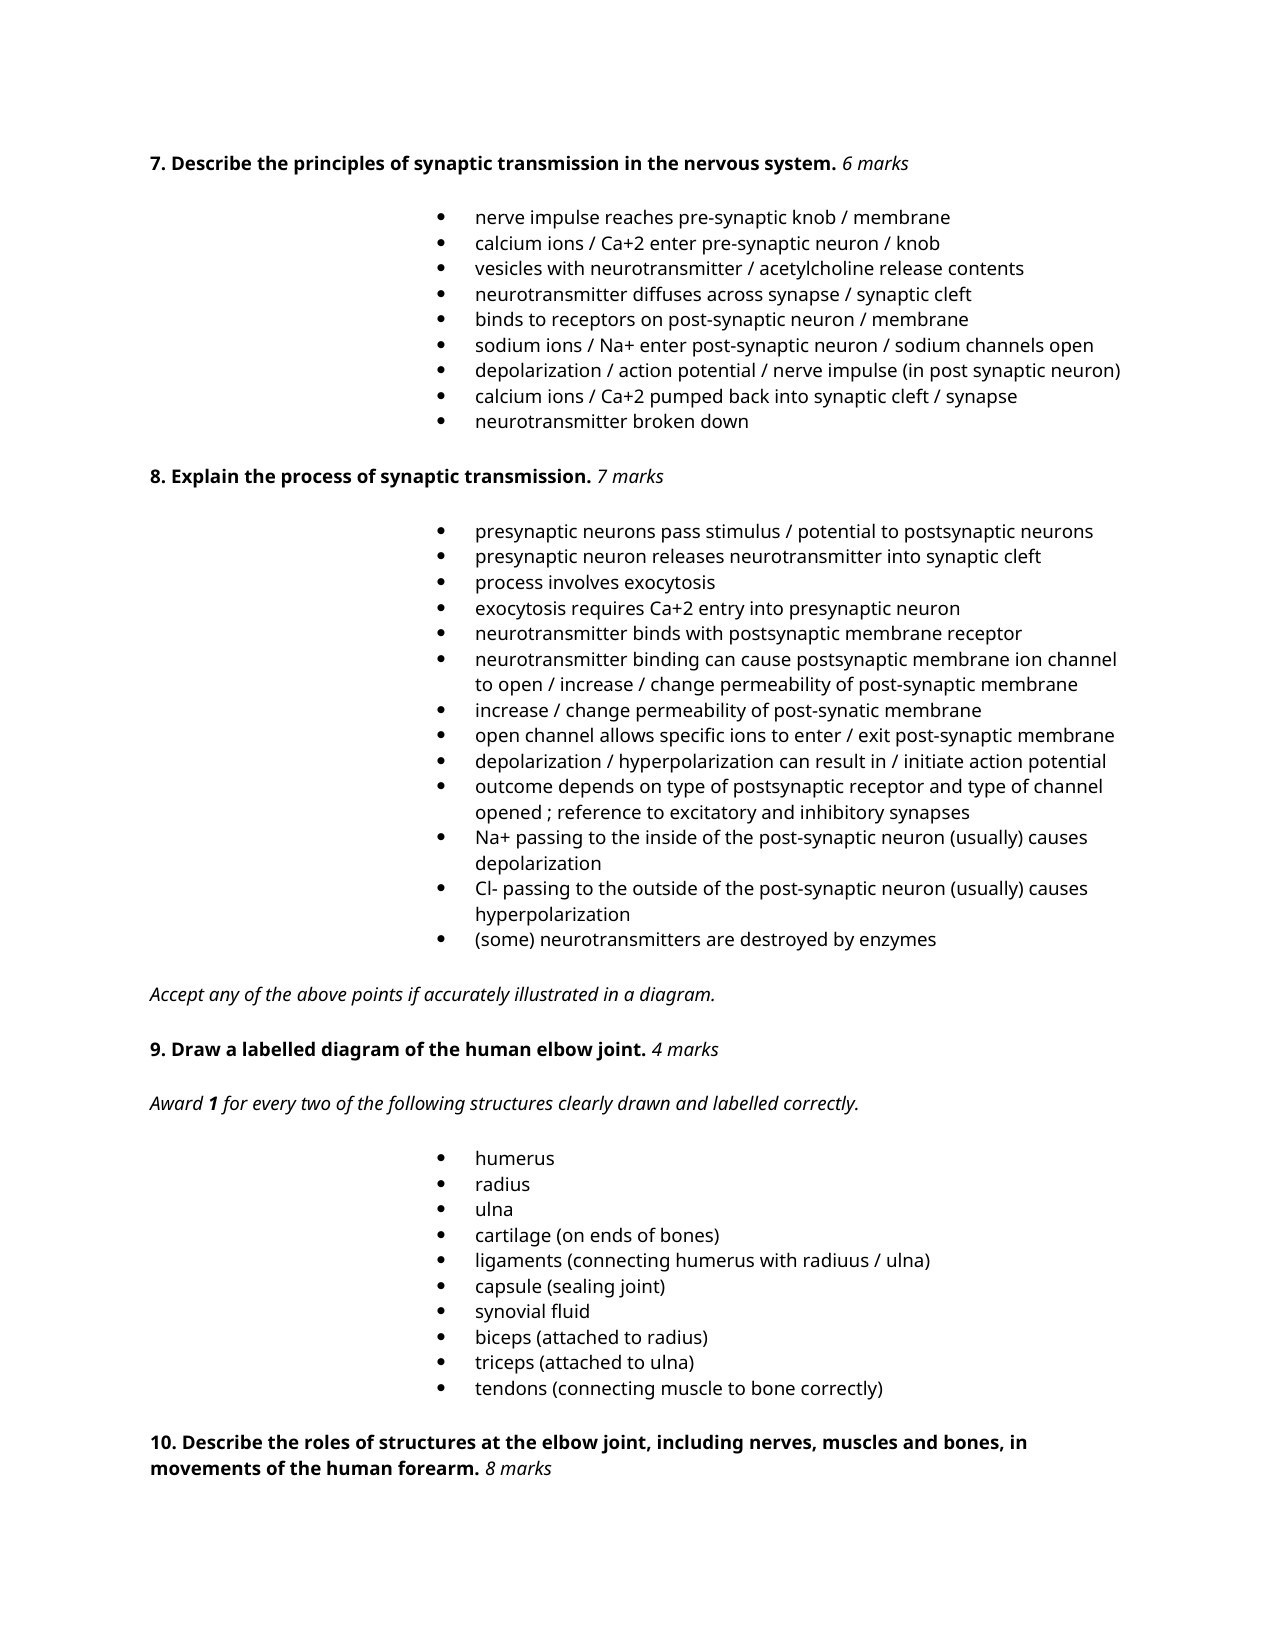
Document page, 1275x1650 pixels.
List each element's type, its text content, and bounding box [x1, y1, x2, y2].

list exocytosis requires Ca+2 entry into presynaptic neuron [437, 595, 1125, 620]
list calcium ions / Ca+2 enter pre-synaptic neuron / knob [437, 230, 1125, 256]
list neurotransmitter diffuses across synapse / synaptic cleft [437, 281, 1125, 307]
list humerus [437, 1145, 1125, 1171]
text 10. Describe the roles of structures at the elbow joint, including nerves, muscles and bones, in movements of the human forearm. 8 marks [150, 1430, 1125, 1481]
list vesicles with neurotransmitter / acetylcholine release contents [437, 256, 1125, 281]
list tendons (connecting muscle to bone correctly) [437, 1375, 1125, 1401]
list triceps (attached to ulna) [437, 1349, 1125, 1375]
list presynaptic neurons pass stimulus / potential to postsynaptic neurons [437, 518, 1125, 544]
list sodium ions / Na+ enter post-synaptic neuron / sodium channels open [437, 332, 1125, 358]
list biceps (attached to radius) [437, 1324, 1125, 1349]
list neurotransmitter binds with postsynaptic membrane receptor [437, 620, 1125, 646]
list calcium ions / Ca+2 pumped back into synaptic cleft / synapse [437, 383, 1125, 409]
text Accept any of the above points if accurately illustrated in a diagram. [150, 981, 1125, 1007]
list depolarization / hyperpolarization can result in / initiate action potential [437, 748, 1125, 773]
list (some) neurotransmitters are destroyed by enzymes [437, 927, 1125, 952]
list process involves exocytosis [437, 569, 1125, 595]
list depolarization / action potential / nerve impulse (in post synaptic neuron) [437, 358, 1125, 383]
list increase / change permeability of post-synatic membrane [437, 697, 1125, 722]
text Award 1 for every two of the following structures clearly drawn and labelled correctly. [150, 1091, 1125, 1116]
list Na+ passing to the inside of the post-synaptic neuron (usually) causes depolarization [437, 824, 1125, 876]
list ligaments (connecting humerus with radiuus / ulna) [437, 1247, 1125, 1273]
list synovial fluid [437, 1298, 1125, 1324]
list outcome depends on type of postsynaptic receptor and type of channel opened ; reference to excitatory and inhibitory synapses [437, 773, 1125, 824]
list radius [437, 1171, 1125, 1196]
list nerve impulse reaches pre-synaptic knob / membrane [437, 205, 1125, 230]
list binds to receptors on post-synaptic neuron / membrane [437, 307, 1125, 332]
list Cl- passing to the outside of the post-synaptic neuron (usually) causes hyperpolarization [437, 876, 1125, 927]
text 8. Explain the process of synaptic transmission. 7 marks [150, 463, 1125, 489]
text 9. Draw a labelled diagram of the human elbow joint. 4 marks [150, 1036, 1125, 1061]
list presynaptic neuron releases neurotransmitter into synaptic cleft [437, 544, 1125, 569]
text 7. Describe the principles of synaptic transmission in the nervous system. 6 marks [150, 150, 1125, 176]
list capsule (sealing joint) [437, 1273, 1125, 1298]
list cartilage (on ends of bones) [437, 1222, 1125, 1247]
list open channel allows specific ions to enter / exit post-synaptic membrane [437, 722, 1125, 748]
list ulna [437, 1196, 1125, 1222]
list neurotransmitter binding can cause postsynaptic membrane ion channel to open / increase / change permeability of post-synaptic membrane [437, 646, 1125, 697]
list neurotransmitter broken down [437, 409, 1125, 434]
